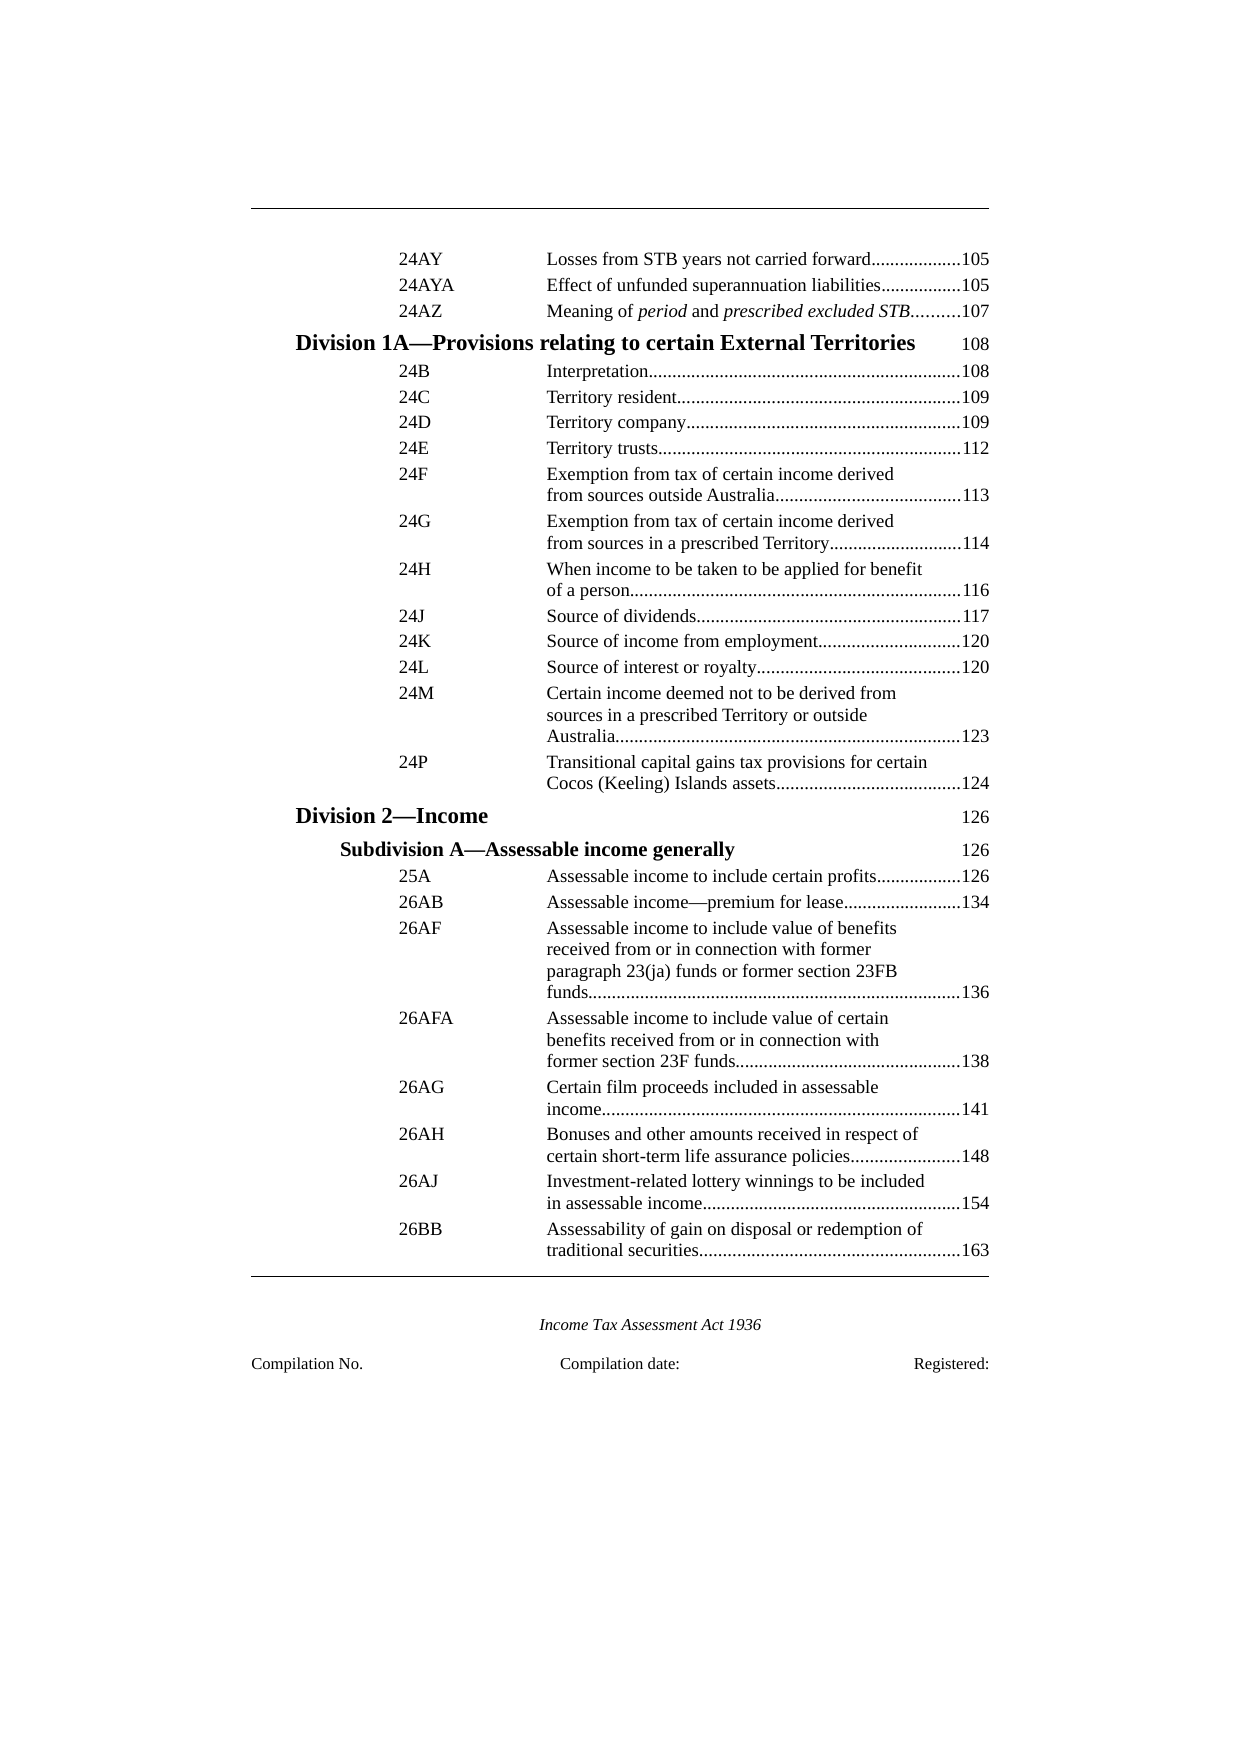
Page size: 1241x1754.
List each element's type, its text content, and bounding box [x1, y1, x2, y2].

text 26AB Assessable income—premium for lease 134 [399, 891, 930, 912]
text 26AF Assessable income to include value of benefits received from or in connection with former paragraph 23(ja) funds or former section 23FB funds 136 [399, 917, 930, 1003]
text 25A Assessable income to include certain profits 126 [399, 865, 930, 887]
text 24D Territory company 109 [399, 411, 930, 433]
text 26AG Certain film proceeds included in assessable income 141 [399, 1076, 930, 1119]
text 24F Exemption from tax of certain income derived from sources outside Australia 113 [399, 463, 930, 506]
text 24L Source of interest or royalty 120 [399, 656, 930, 678]
text 26BB Assessability of gain on disposal or redemption of traditional securities 163 [399, 1218, 930, 1261]
text 24AY Losses from STB years not carried forward 105 [399, 248, 930, 269]
text Subdivision A—Assessable income generally 126 [340, 837, 930, 861]
text 24E Territory trusts 112 [399, 437, 930, 459]
text 24G Exemption from tax of certain income derived from sources in a prescribed Territory 114 [399, 510, 930, 553]
text 24H When income to be taken to be applied for benefit of a person 116 [399, 557, 930, 601]
text Division 1A—Provisions relating to certain External Territories 108 [295, 329, 930, 356]
text 26AFA Assessable income to include value of certain benefits received from or in connection with former section 23F funds 138 [399, 1007, 930, 1072]
text 24B Interpretation 108 [399, 360, 930, 381]
text 24AZ Meaning of period and prescribed excluded STB 107 [399, 299, 930, 321]
text 26AH Bonuses and other amounts received in respect of certain short-term life assurance policies 148 [399, 1123, 930, 1166]
text 24C Territory resident 109 [399, 386, 930, 407]
text 26AJ Investment-related lottery winnings to be included in assessable income 154 [399, 1170, 930, 1213]
text 24P Transitional capital gains tax provisions for certain Cocos (Keeling) Islands assets 124 [399, 751, 930, 794]
text 24AYA Effect of unfunded superannuation liabilities 105 [399, 274, 930, 295]
text 24K Source of income from employment 120 [399, 630, 930, 652]
text 24M Certain income deemed not to be derived from sources in a prescribed Territory or outside Australia 123 [399, 682, 930, 747]
text 24J Source of dividends 117 [399, 605, 930, 626]
text Division 2—Income 126 [295, 802, 930, 828]
